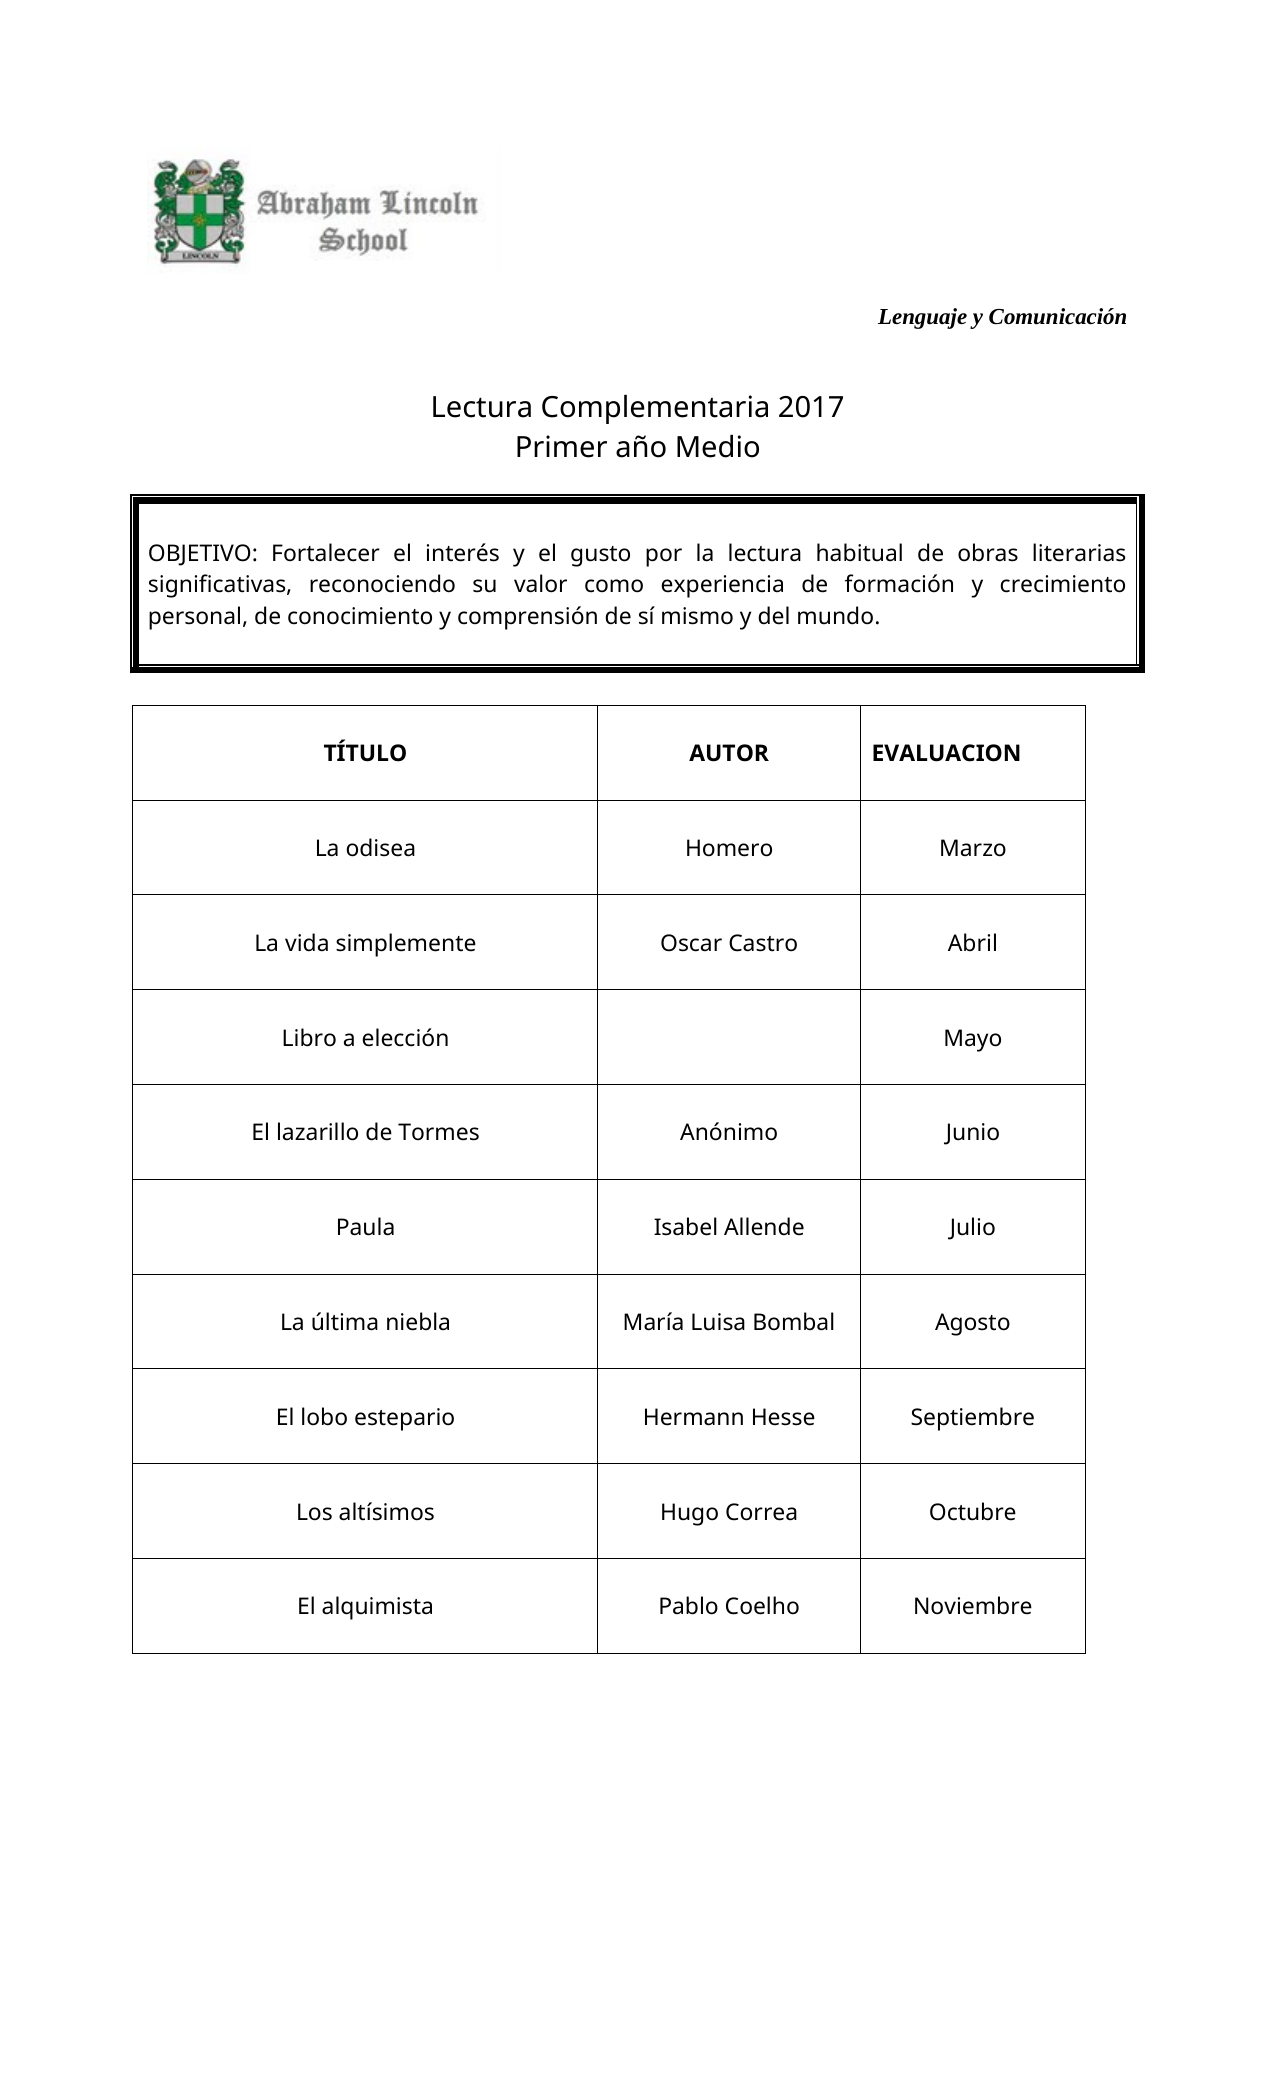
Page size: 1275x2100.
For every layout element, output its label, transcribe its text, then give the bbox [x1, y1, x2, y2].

table_header AUTOR [598, 706, 860, 799]
table_cell [598, 990, 860, 1084]
table_cell Oscar Castro [598, 895, 860, 989]
table_cell El alquimista [133, 1559, 597, 1653]
table_cell Julio [861, 1180, 1085, 1273]
table_cell La vida simplemente [133, 895, 597, 989]
table_header EVALUACION [861, 706, 1085, 799]
table_cell Hugo Correa [598, 1464, 860, 1558]
table_cell Pablo Coelho [598, 1559, 860, 1653]
table_cell Agosto [861, 1275, 1085, 1368]
table_header TÍTULO [133, 706, 597, 799]
table_cell María Luisa Bombal [598, 1275, 860, 1368]
table_cell Septiembre [861, 1369, 1085, 1463]
table_cell El lobo estepario [133, 1369, 597, 1463]
table_cell Libro a elección [133, 990, 597, 1084]
picture [147, 147, 501, 275]
table_cell La odisea [133, 801, 597, 894]
text Lenguaje y Comunicación [148, 303, 1127, 329]
table_cell La última niebla [133, 1275, 597, 1368]
table_cell Hermann Hesse [598, 1369, 860, 1463]
text OBJETIVO: Fortalecer el interés y el gusto por la lectura habitual de obras literarias significativas, reconociendo su valor como experiencia de formación y crecimiento personal, de conocimiento y comprensión de sí mismo y del mundo. [148, 537, 1127, 631]
table_cell Octubre [861, 1464, 1085, 1558]
table_cell El lazarillo de Tormes [133, 1085, 597, 1179]
table_cell Los altísimos [133, 1464, 597, 1558]
table_cell Abril [861, 895, 1085, 989]
table_cell Noviembre [861, 1559, 1085, 1653]
table_cell Isabel Allende [598, 1180, 860, 1273]
table_cell Homero [598, 801, 860, 894]
text Primer año Medio [148, 426, 1127, 466]
text Lectura Complementaria 2017 [148, 386, 1127, 426]
table_cell Anónimo [598, 1085, 860, 1179]
table_cell Mayo [861, 990, 1085, 1084]
table_cell Paula [133, 1180, 597, 1273]
table_cell Junio [861, 1085, 1085, 1179]
table_cell Marzo [861, 801, 1085, 894]
